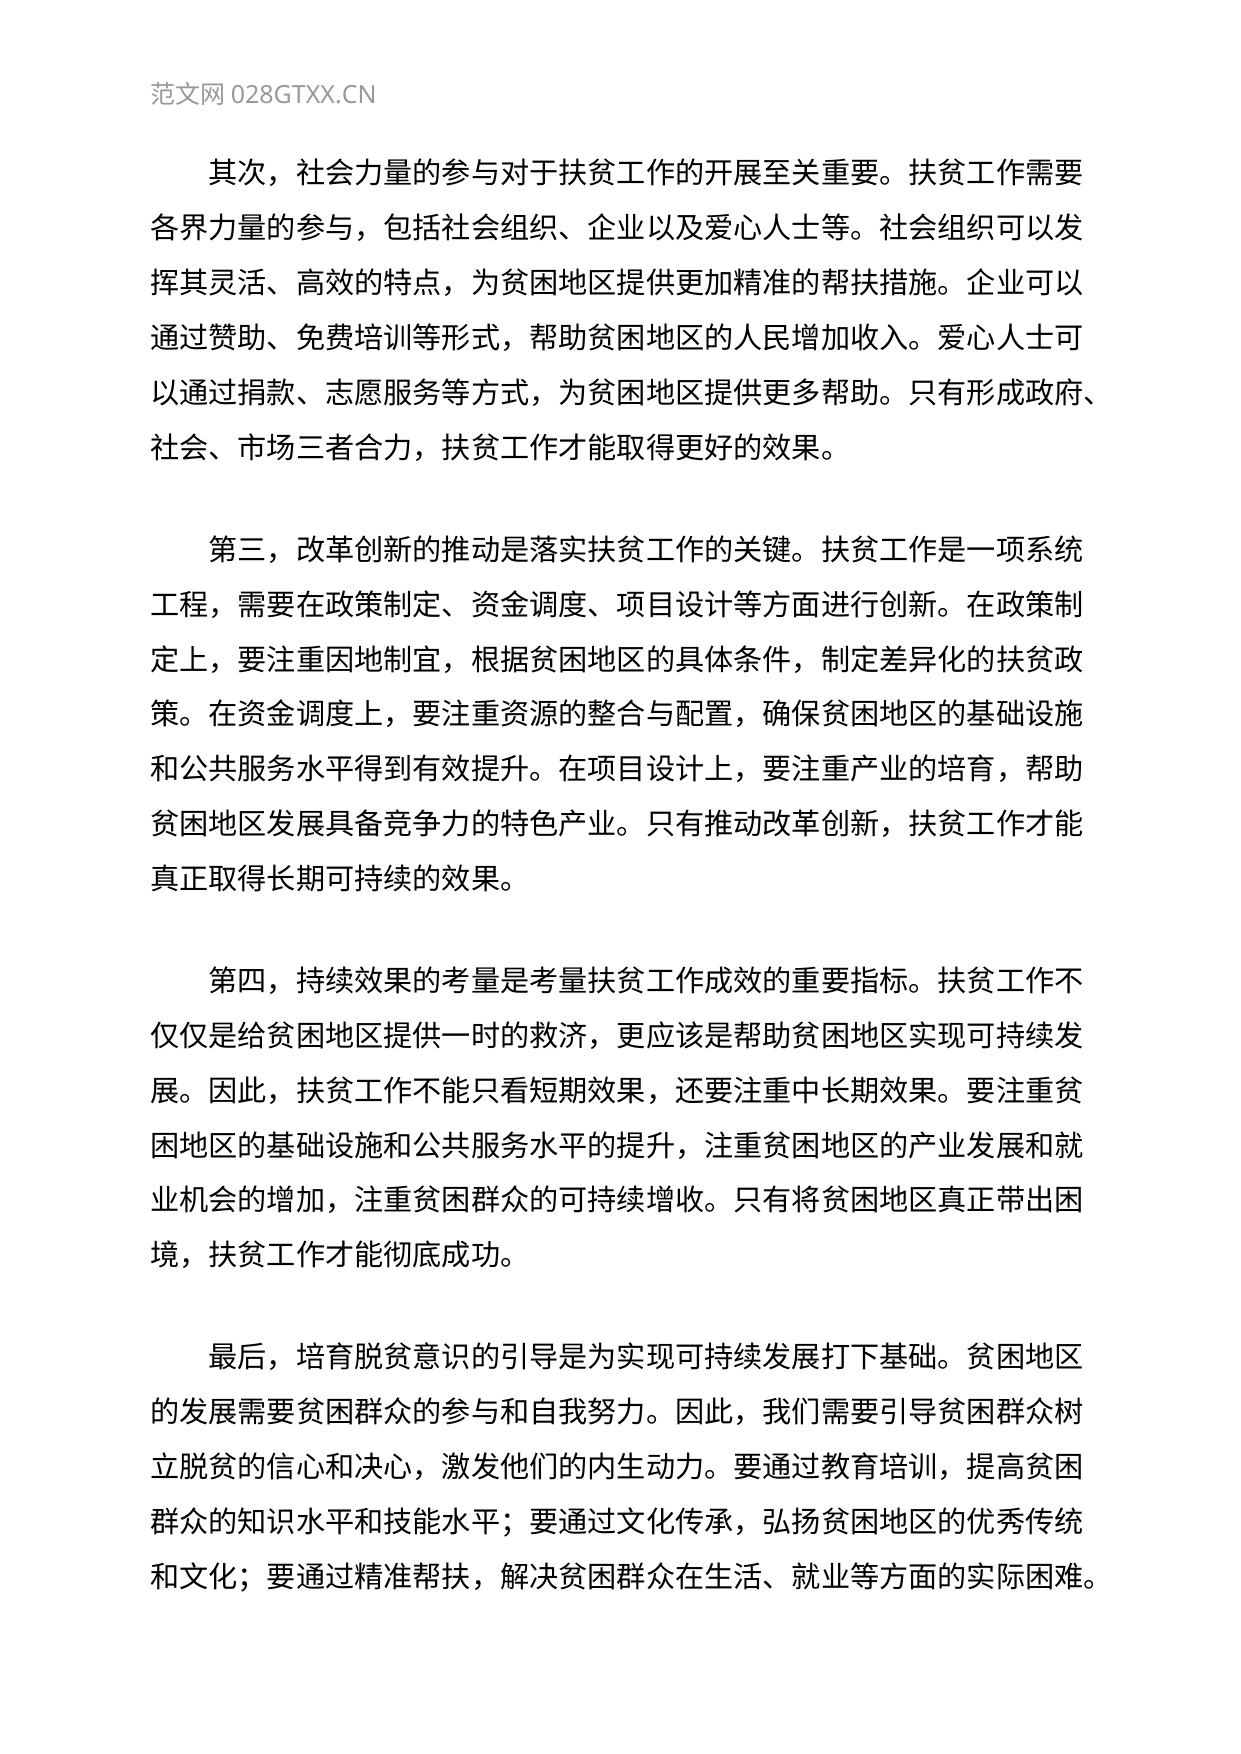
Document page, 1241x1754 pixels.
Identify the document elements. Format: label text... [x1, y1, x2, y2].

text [150, 1334, 1090, 1596]
text 第三，改革创新的推动是落实扶贫工作的关键。扶贫工作是一项系统工程，需要在政策制定、资金调度、项目设计等方面进行创新。在政策制定上，要注重因地制宜，根据贫困地区的具体条件，制定差异化的扶贫政策。在资金调度上，要注重资源的整合与配置，确保贫困地区的基础设施和公共服务水平得到有效提升。在项目设计上，要注重产业的培育，帮助贫困地区发展具备竞争力的特色产业。只有推动改革创新，扶贫工作才能真正取得长期可持续的效果。 [150, 526, 1090, 898]
text 其次，社会力量的参与对于扶贫工作的开展至关重要。扶贫工作需要各界力量的参与，包括社会组织、企业以及爱心人士等。社会组织可以发挥其灵活、高效的特点，为贫困地区提供更加精准的帮扶措施。企业可以通过赞助、免费培训等形式，帮助贫困地区的人民增加收入。爱心人士可以通过捐款、志愿服务等方式，为贫困地区提供更多帮助。只有形成政府、社会、市场三者合力，扶贫工作才能取得更好的效果。 [150, 150, 1090, 467]
text 第四，持续效果的考量是考量扶贫工作成效的重要指标。扶贫工作不仅仅是给贫困地区提供一时的救济，更应该是帮助贫困地区实现可持续发展。因此，扶贫工作不能只看短期效果，还要注重中长期效果。要注重贫困地区的基础设施和公共服务水平的提升，注重贫困地区的产业发展和就业机会的增加，注重贫困群众的可持续增收。只有将贫困地区真正带出困境，扶贫工作才能彻底成功。 [150, 957, 1090, 1274]
